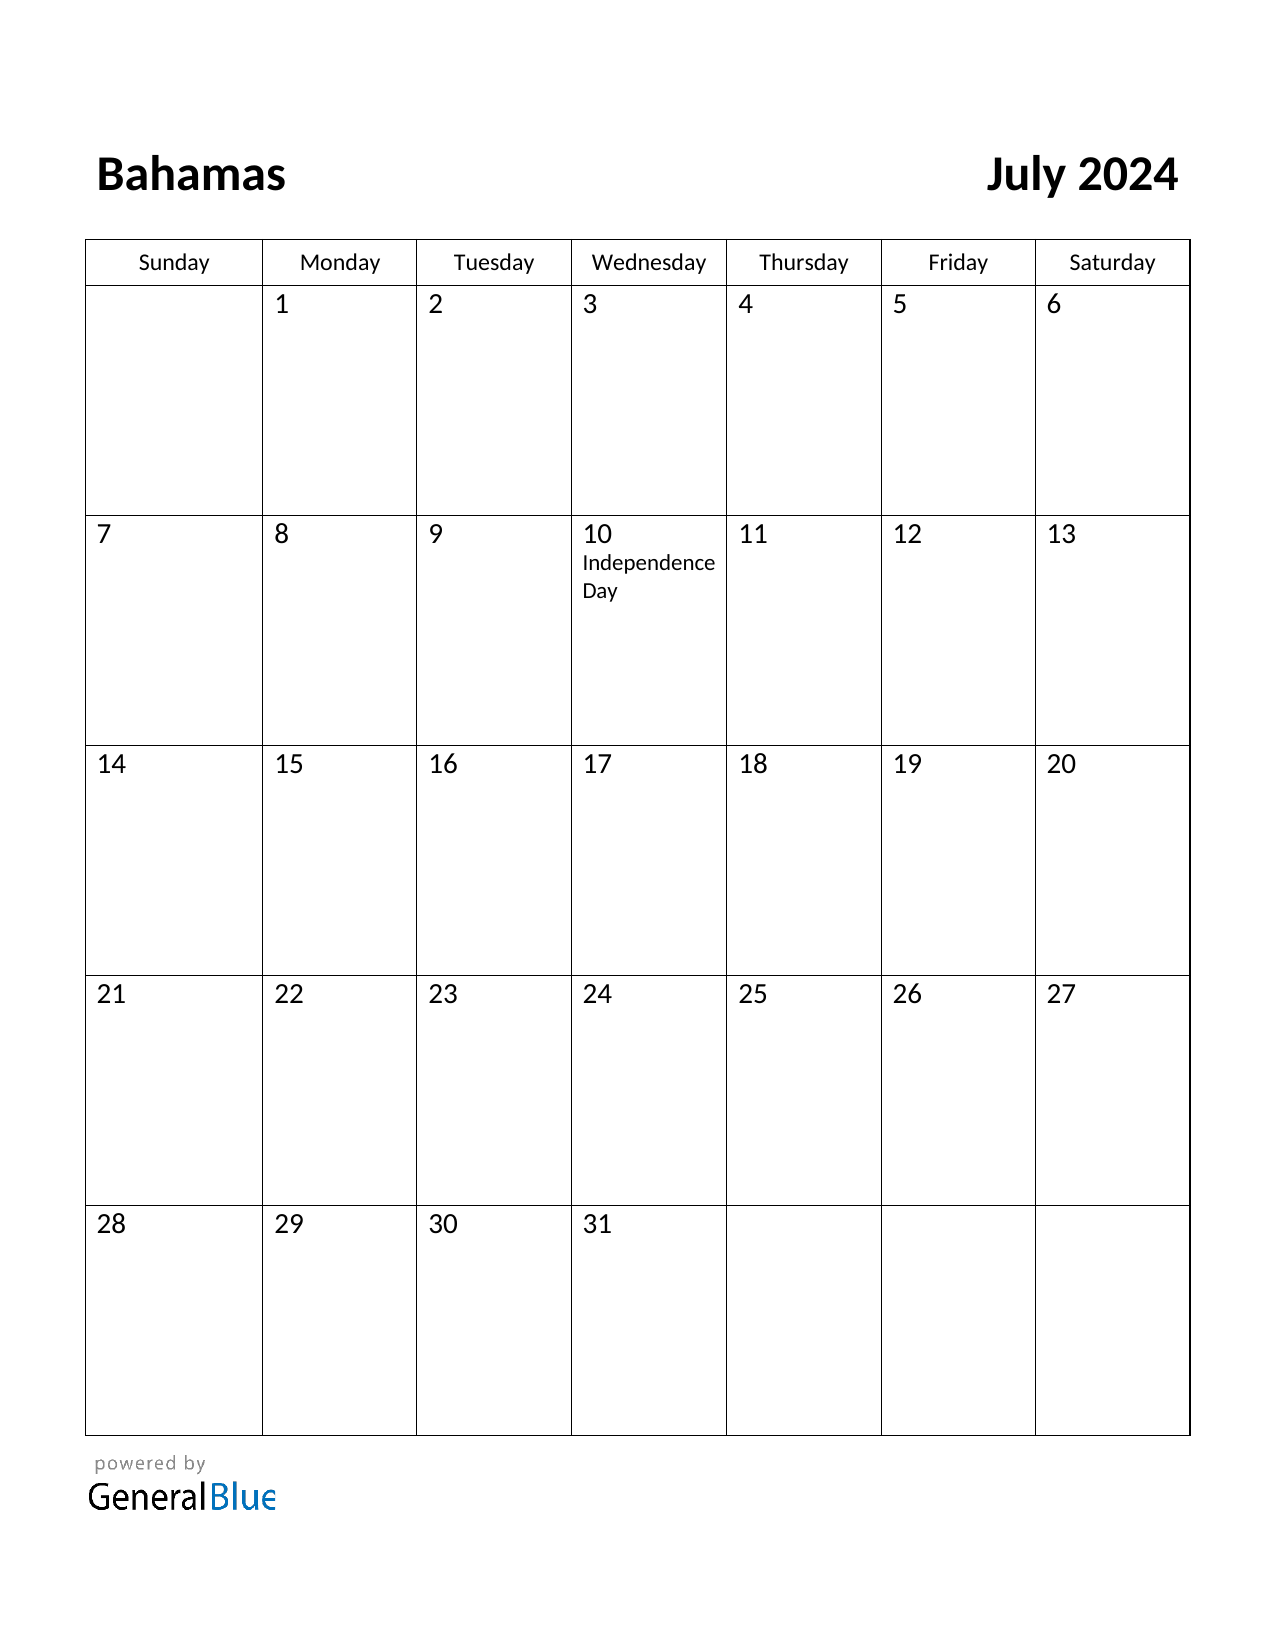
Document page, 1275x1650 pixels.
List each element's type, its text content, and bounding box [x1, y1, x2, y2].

table_cell [417, 318, 571, 514]
table_cell 7 [86, 516, 262, 548]
table_cell Saturday [1036, 240, 1189, 284]
table_cell [572, 1238, 726, 1434]
table_cell [1036, 1238, 1189, 1434]
table_cell [572, 318, 726, 514]
table_cell 21 [86, 976, 262, 1008]
table_cell [572, 778, 726, 974]
table_cell 25 [727, 976, 881, 1008]
table_cell 6 [1036, 286, 1189, 318]
table_cell 10 [572, 516, 726, 548]
table_cell [882, 318, 1035, 514]
table_cell [86, 548, 262, 744]
picture [87, 1452, 275, 1515]
table_cell 3 [572, 286, 726, 318]
table_cell Wednesday [572, 240, 726, 284]
table_cell 17 [572, 746, 726, 778]
table_header Bahamas [85, 105, 571, 239]
table_cell Thursday [727, 240, 881, 284]
table_cell 5 [882, 286, 1035, 318]
table_cell [727, 318, 881, 514]
table_cell [882, 778, 1035, 974]
table_cell 20 [1036, 746, 1189, 778]
table_cell 26 [882, 976, 1035, 1008]
table_cell [727, 1206, 881, 1238]
table_cell 22 [263, 976, 416, 1008]
table_cell [882, 1238, 1035, 1434]
table_cell 11 [727, 516, 881, 548]
table_cell 16 [417, 746, 571, 778]
table_cell 28 [86, 1206, 262, 1238]
table_cell [882, 1008, 1035, 1204]
table_cell 29 [263, 1206, 416, 1238]
table_cell 12 [882, 516, 1035, 548]
table_cell [572, 1008, 726, 1204]
table_cell [882, 1206, 1035, 1238]
table_cell [263, 778, 416, 974]
table_cell [86, 1008, 262, 1204]
table_cell [417, 1238, 571, 1434]
table_cell [263, 318, 416, 514]
table_cell 23 [417, 976, 571, 1008]
table_cell 19 [882, 746, 1035, 778]
table_cell 24 [572, 976, 726, 1008]
table_cell 18 [727, 746, 881, 778]
table_cell 9 [417, 516, 571, 548]
table_cell [85, 1436, 1190, 1534]
table_cell [417, 1008, 571, 1204]
table_cell [1036, 548, 1189, 744]
table_cell 1 [263, 286, 416, 318]
table_cell [1036, 778, 1189, 974]
table_cell [86, 286, 262, 318]
table_header July 2024 [571, 105, 1190, 239]
table_cell [727, 1008, 881, 1204]
table_cell [86, 318, 262, 514]
table_cell 31 [572, 1206, 726, 1238]
table_cell 13 [1036, 516, 1189, 548]
table_cell [1036, 1008, 1189, 1204]
table_cell [727, 548, 881, 744]
table_cell 8 [263, 516, 416, 548]
table_cell Tuesday [417, 240, 571, 284]
table_cell 30 [417, 1206, 571, 1238]
table_cell 27 [1036, 976, 1189, 1008]
table_cell [882, 548, 1035, 744]
table_cell [86, 1238, 262, 1434]
table_cell 14 [86, 746, 262, 778]
table_cell [727, 1238, 881, 1434]
table_cell 15 [263, 746, 416, 778]
table_cell Sunday [86, 240, 262, 284]
table_cell [1036, 1206, 1189, 1238]
table_cell 2 [417, 286, 571, 318]
table_cell Friday [882, 240, 1035, 284]
table_cell Independence Day [572, 548, 726, 744]
table_cell [1036, 318, 1189, 514]
table_cell [417, 548, 571, 744]
table_cell [263, 548, 416, 744]
table_cell [263, 1238, 416, 1434]
table_cell [727, 778, 881, 974]
table_cell [417, 778, 571, 974]
table_cell [86, 778, 262, 974]
table_cell 4 [727, 286, 881, 318]
table_cell Monday [263, 240, 416, 284]
table_cell [263, 1008, 416, 1204]
